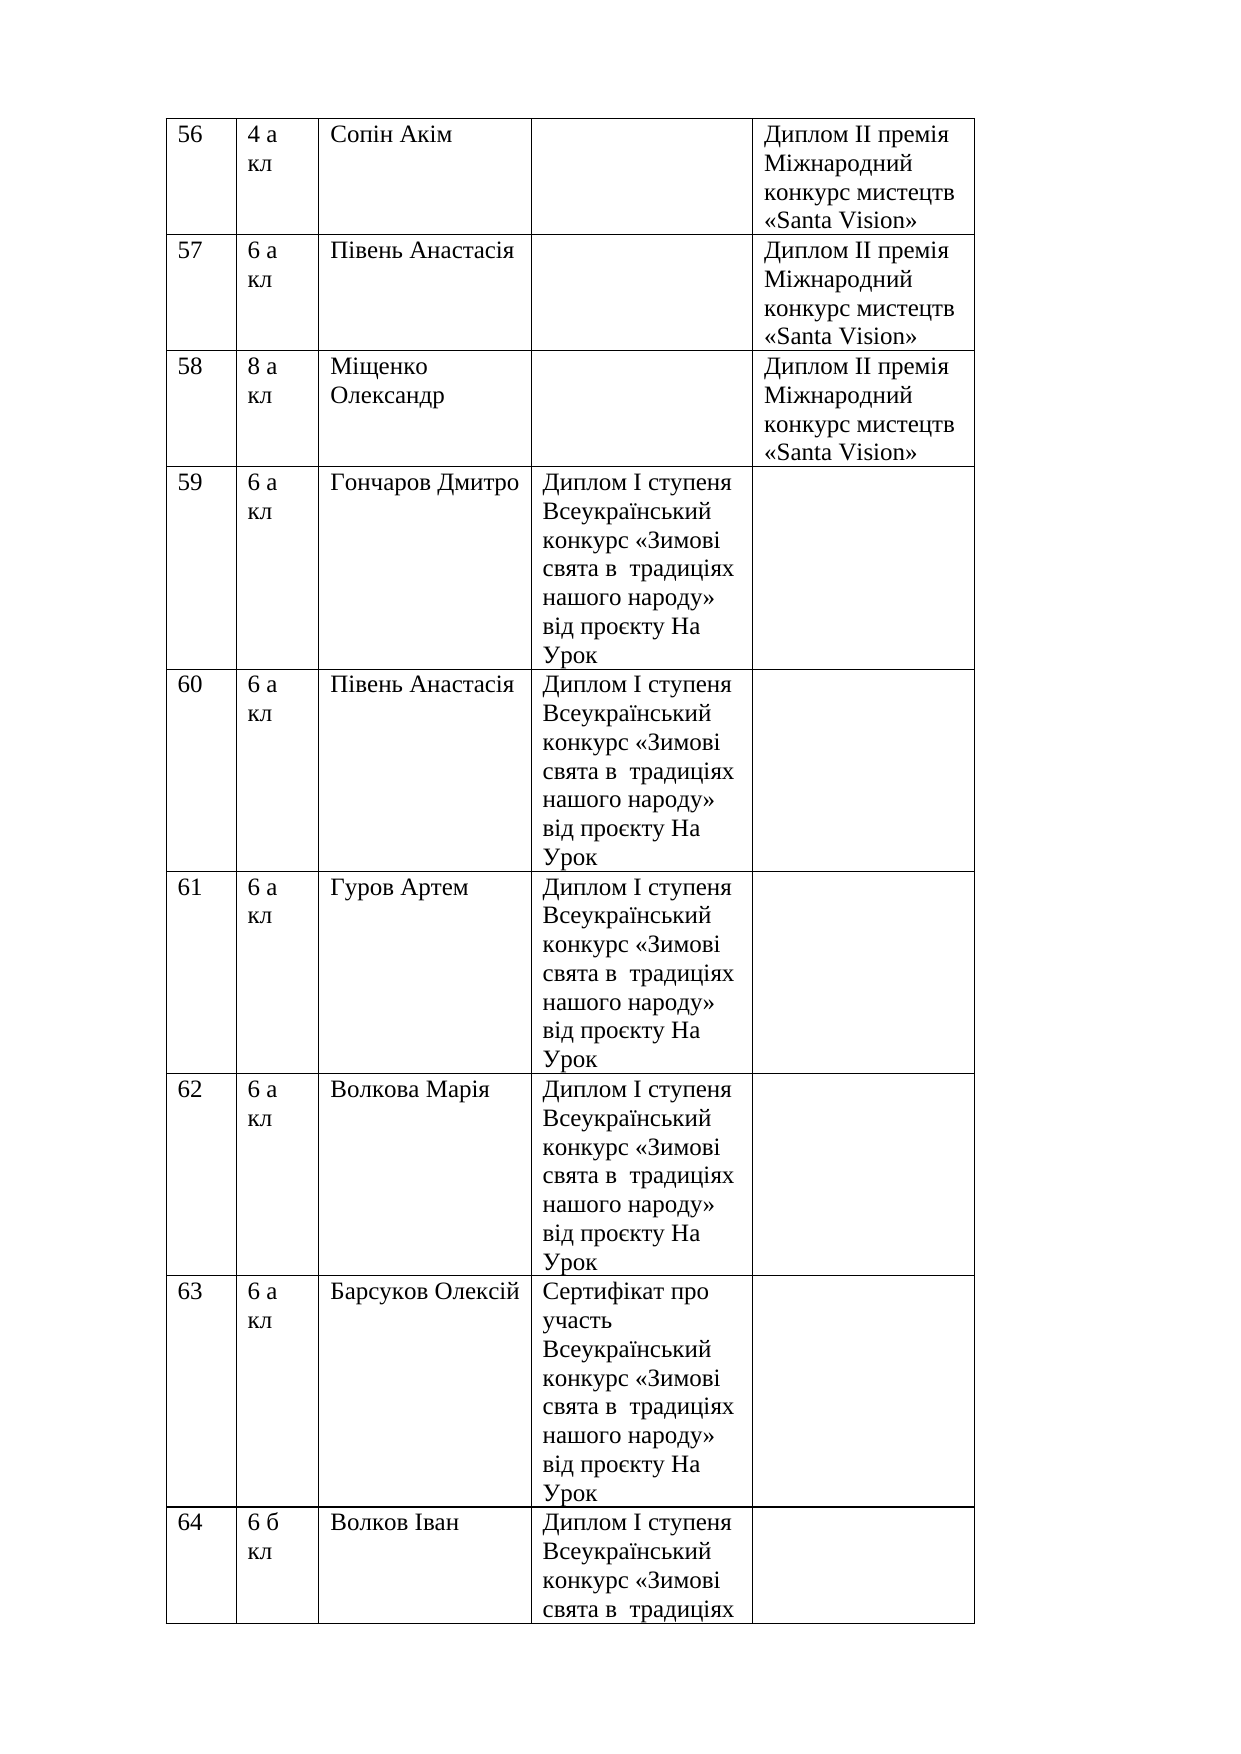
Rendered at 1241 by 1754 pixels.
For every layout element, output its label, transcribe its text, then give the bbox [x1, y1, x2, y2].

table_cell 6 а кл [237, 1276, 318, 1506]
table_cell 6 а кл [237, 872, 318, 1073]
table_cell Міщенко Олександр [319, 351, 531, 466]
table_cell 63 [167, 1276, 236, 1506]
table_cell Півень Анастасія [319, 235, 531, 350]
table_cell 6 б кл [237, 1508, 318, 1622]
table_cell Диплом І ступеня Всеукраїнський конкурс «Зимові свята в традиціях нашого народу» від проєкту На Урок [532, 1074, 752, 1275]
table_cell 6 а кл [237, 1074, 318, 1275]
table_cell Диплом І ступеня Всеукраїнський конкурс «Зимові свята в традиціях нашого народу» від проєкту На Урок [532, 872, 752, 1073]
table_cell 6 а кл [237, 467, 318, 668]
table_cell Диплом ІІ премія Міжнародний конкурс мистецтв «Santa Vision» [753, 351, 974, 466]
table_cell Диплом І ступеня Всеукраїнський конкурс «Зимові свята в традиціях нашого народу» від проєкту На Урок [532, 670, 752, 871]
table_cell Гуров Артем [319, 872, 531, 1073]
table_cell [532, 235, 752, 350]
table_cell 58 [167, 351, 236, 466]
table_cell [753, 467, 974, 668]
table_cell [532, 351, 752, 466]
table_cell 4 а кл [237, 119, 318, 234]
table_cell [753, 872, 974, 1073]
table_cell Сопін Акім [319, 119, 531, 234]
table_cell Волкова Марія [319, 1074, 531, 1275]
table_cell Диплом ІІ премія Міжнародний конкурс мистецтв «Santa Vision» [753, 119, 974, 234]
table_cell Гончаров Дмитро [319, 467, 531, 668]
table_cell [532, 119, 752, 234]
table_cell 59 [167, 467, 236, 668]
table_cell 6 а кл [237, 235, 318, 350]
table_cell 56 [167, 119, 236, 234]
table_cell 6 а кл [237, 670, 318, 871]
table_cell [753, 670, 974, 871]
table_cell Барсуков Олексій [319, 1276, 531, 1506]
table_cell 62 [167, 1074, 236, 1275]
table_cell 61 [167, 872, 236, 1073]
table_cell 57 [167, 235, 236, 350]
table_cell Сертифікат про участь Всеукраїнський конкурс «Зимові свята в традиціях нашого народу» від проєкту На Урок [532, 1276, 752, 1506]
table_cell [753, 1508, 974, 1622]
table_cell Волков Іван [319, 1508, 531, 1622]
table_cell [753, 1276, 974, 1506]
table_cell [532, 1508, 752, 1622]
table_cell 60 [167, 670, 236, 871]
table_cell Диплом ІІ премія Міжнародний конкурс мистецтв «Santa Vision» [753, 235, 974, 350]
table_cell Диплом І ступеня Всеукраїнський конкурс «Зимові свята в традиціях нашого народу» від проєкту На Урок [532, 467, 752, 668]
table_cell 64 [167, 1508, 236, 1622]
table_cell Півень Анастасія [319, 670, 531, 871]
table_cell 8 а кл [237, 351, 318, 466]
table_cell [753, 1074, 974, 1275]
